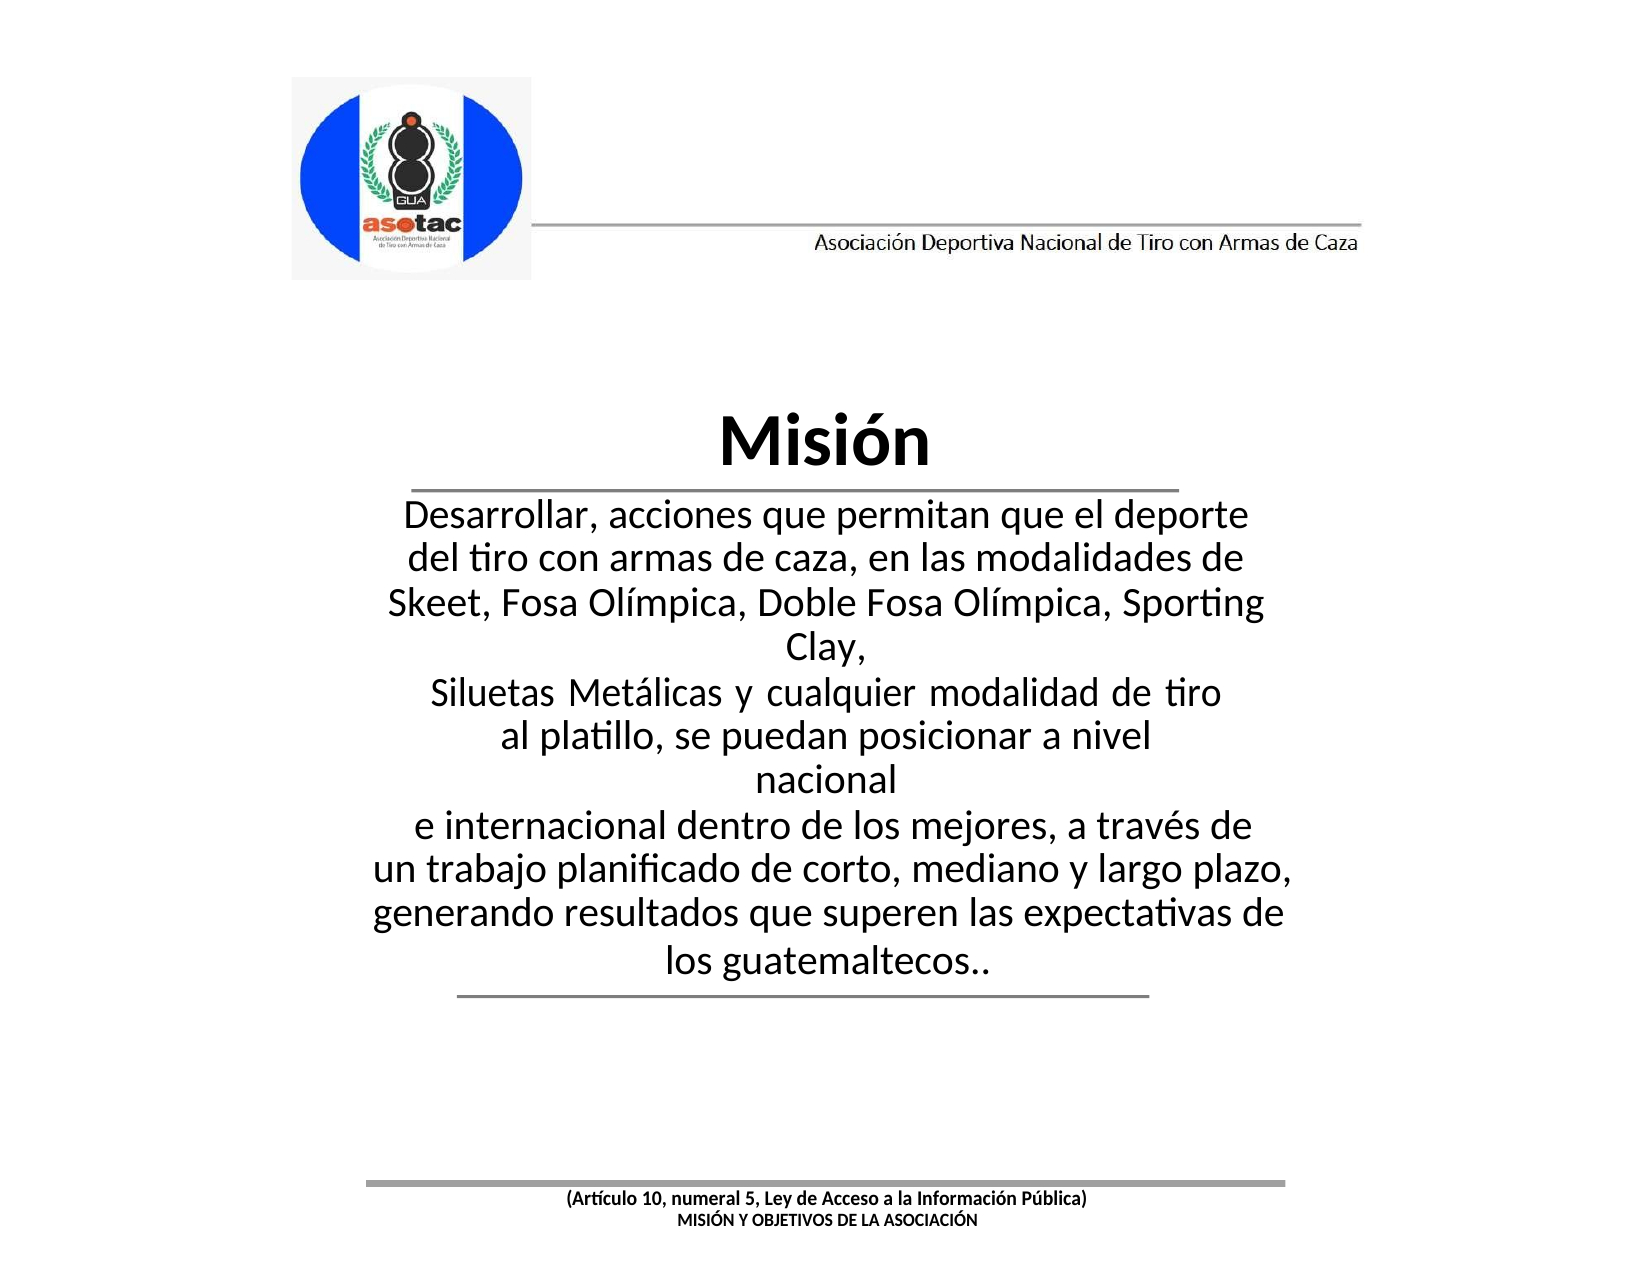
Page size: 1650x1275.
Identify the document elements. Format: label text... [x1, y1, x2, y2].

text Siluetas Metálicas y cualquier modalidad de tiro al platillo, se puedan posicionar a nivel nacional [428, 671, 1223, 804]
text los guatemaltecos.. [665, 937, 1414, 984]
text (Artículo 10, numeral 5, Ley de Acceso a la Información Pública) [378, 1187, 1274, 1210]
text MISIÓN Y OBJETIVOS DE LA ASOCIACIÓN [378, 1210, 1276, 1230]
text Desarrollar, acciones que permitan que el deporte del tiro con armas de caza, en las modalidades de Skeet, Fosa Olímpica, Doble Fosa Olímpica, Sporting Clay, [378, 494, 1273, 671]
title Misión [377, 396, 1273, 483]
text e internacional dentro de los mejores, a través de un trabajo planificado de corto, mediano y largo plazo, generando resultados que superen las expectativas de [373, 804, 1294, 937]
picture [291, 77, 1365, 280]
picture [366, 1180, 1286, 1187]
